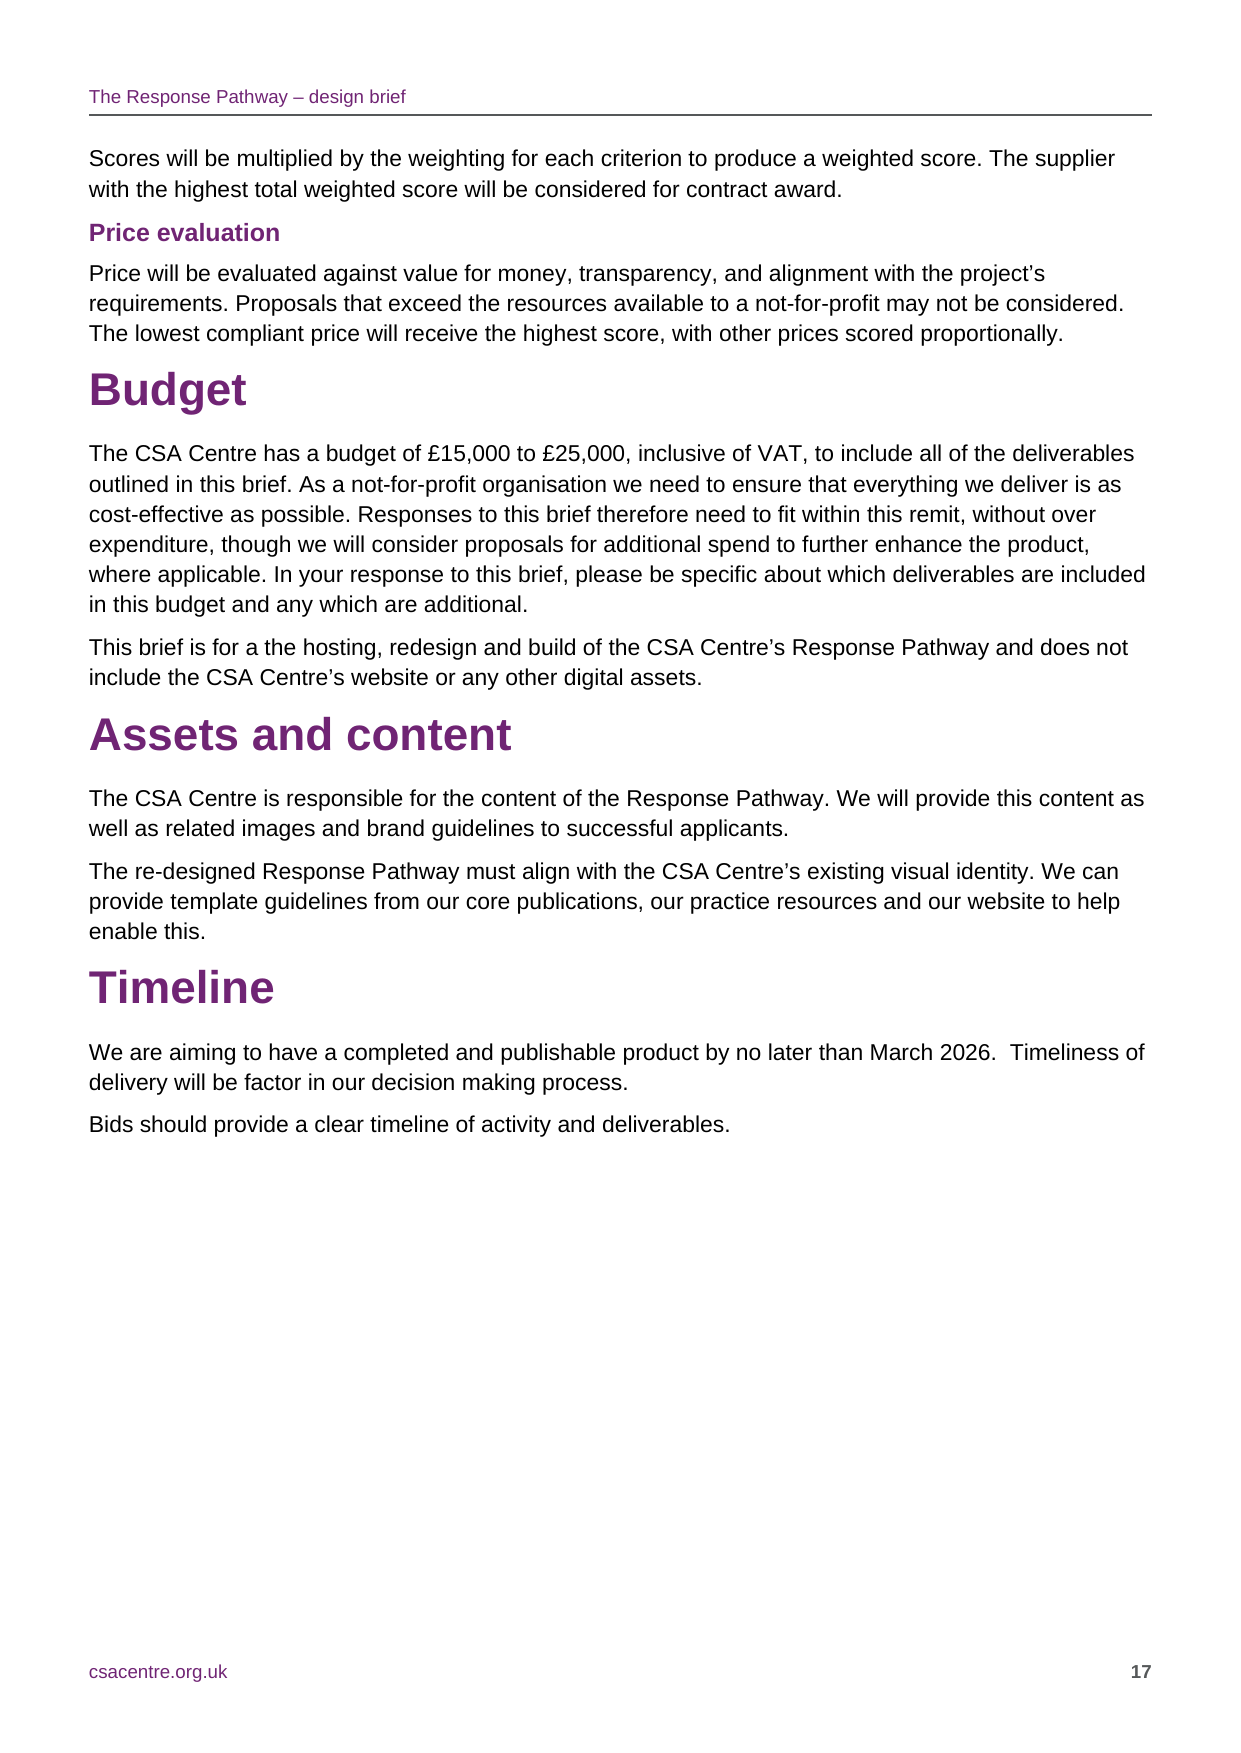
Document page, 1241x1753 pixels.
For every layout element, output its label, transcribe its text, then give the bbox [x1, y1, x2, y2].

subtitle Assets and content [89, 707, 1152, 760]
text Scores will be multiplied by the weighting for each criterion to produce a weighted score. The supplier with the highest total weighted score will be considered for contract award. [89, 145, 1152, 202]
text We are aiming to have a completed and publishable product by no later than March 2026. Timeliness of delivery will be factor in our decision making process. [89, 1038, 1152, 1095]
text Price will be evaluated against value for money, transparency, and alignment with the project’s requirements. Proposals that exceed the resources available to a not-for-profit may not be considered. The lowest compliant price will receive the highest score, with other prices scored proportionally. [89, 259, 1152, 346]
subtitle Price evaluation [89, 218, 1152, 247]
text The CSA Centre has a budget of £15,000 to £25,000, inclusive of VAT, to include all of the deliverables outlined in this brief. As a not-for-profit organisation we need to ensure that everything we deliver is as cost-effective as possible. Responses to this brief therefore need to fit within this remit, without over expenditure, though we will consider proposals for additional spend to further enhance the product, where applicable. In your response to this brief, please be specific about which deliverables are included in this budget and any which are additional. [89, 440, 1152, 618]
text The re-designed Response Pathway must align with the CSA Centre’s existing visual identity. We can provide template guidelines from our core publications, our practice resources and our website to help enable this. [89, 858, 1152, 944]
subtitle Timeline [89, 961, 1152, 1013]
text This brief is for a the hosting, redesign and build of the CSA Centre’s Response Pathway and does not include the CSA Centre’s website or any other digital assets. [89, 634, 1152, 691]
text The CSA Centre is responsible for the content of the Response Pathway. We will provide this content as well as related images and brand guidelines to successful applicants. [89, 785, 1152, 841]
subtitle Budget [89, 363, 1152, 415]
text Bids should provide a clear timeline of activity and deliverables. [89, 1111, 1152, 1138]
